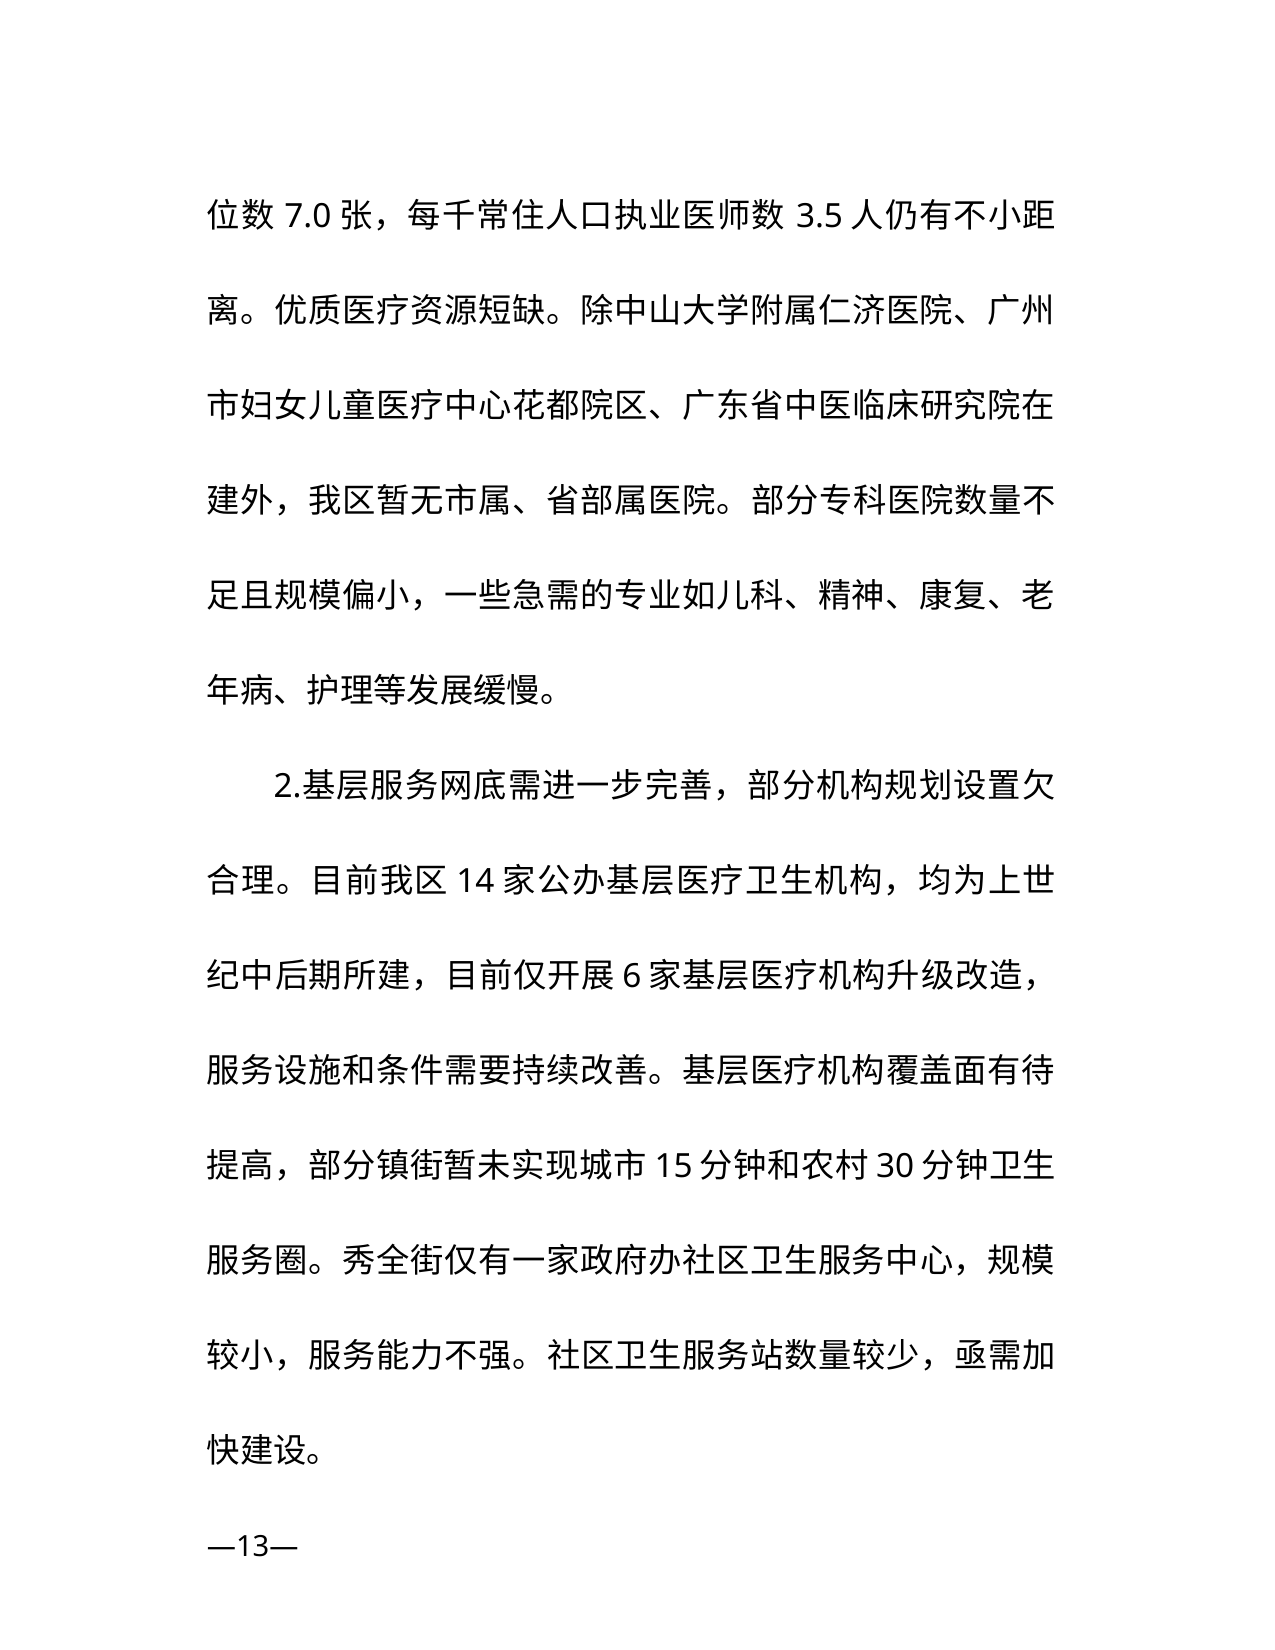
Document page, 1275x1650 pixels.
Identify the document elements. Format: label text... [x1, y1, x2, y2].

subtitle 2.基层服务网底需进一步完善，部分机构规划设置欠合理。目前我区14家公办基层医疗卫生机构，均为上世纪中后期所建，目前仅开展6家基层医疗机构升级改造，服务设施和条件需要持续改善。基层医疗机构覆盖面有待提高，部分镇街暂未实现城市15分钟和农村30分钟卫生服务圈。秀全街仅有一家政府办社区卫生服务中心，规模较小，服务能力不强。社区卫生服务站数量较少，亟需加快建设。 [207, 736, 1056, 1496]
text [207, 166, 1056, 736]
